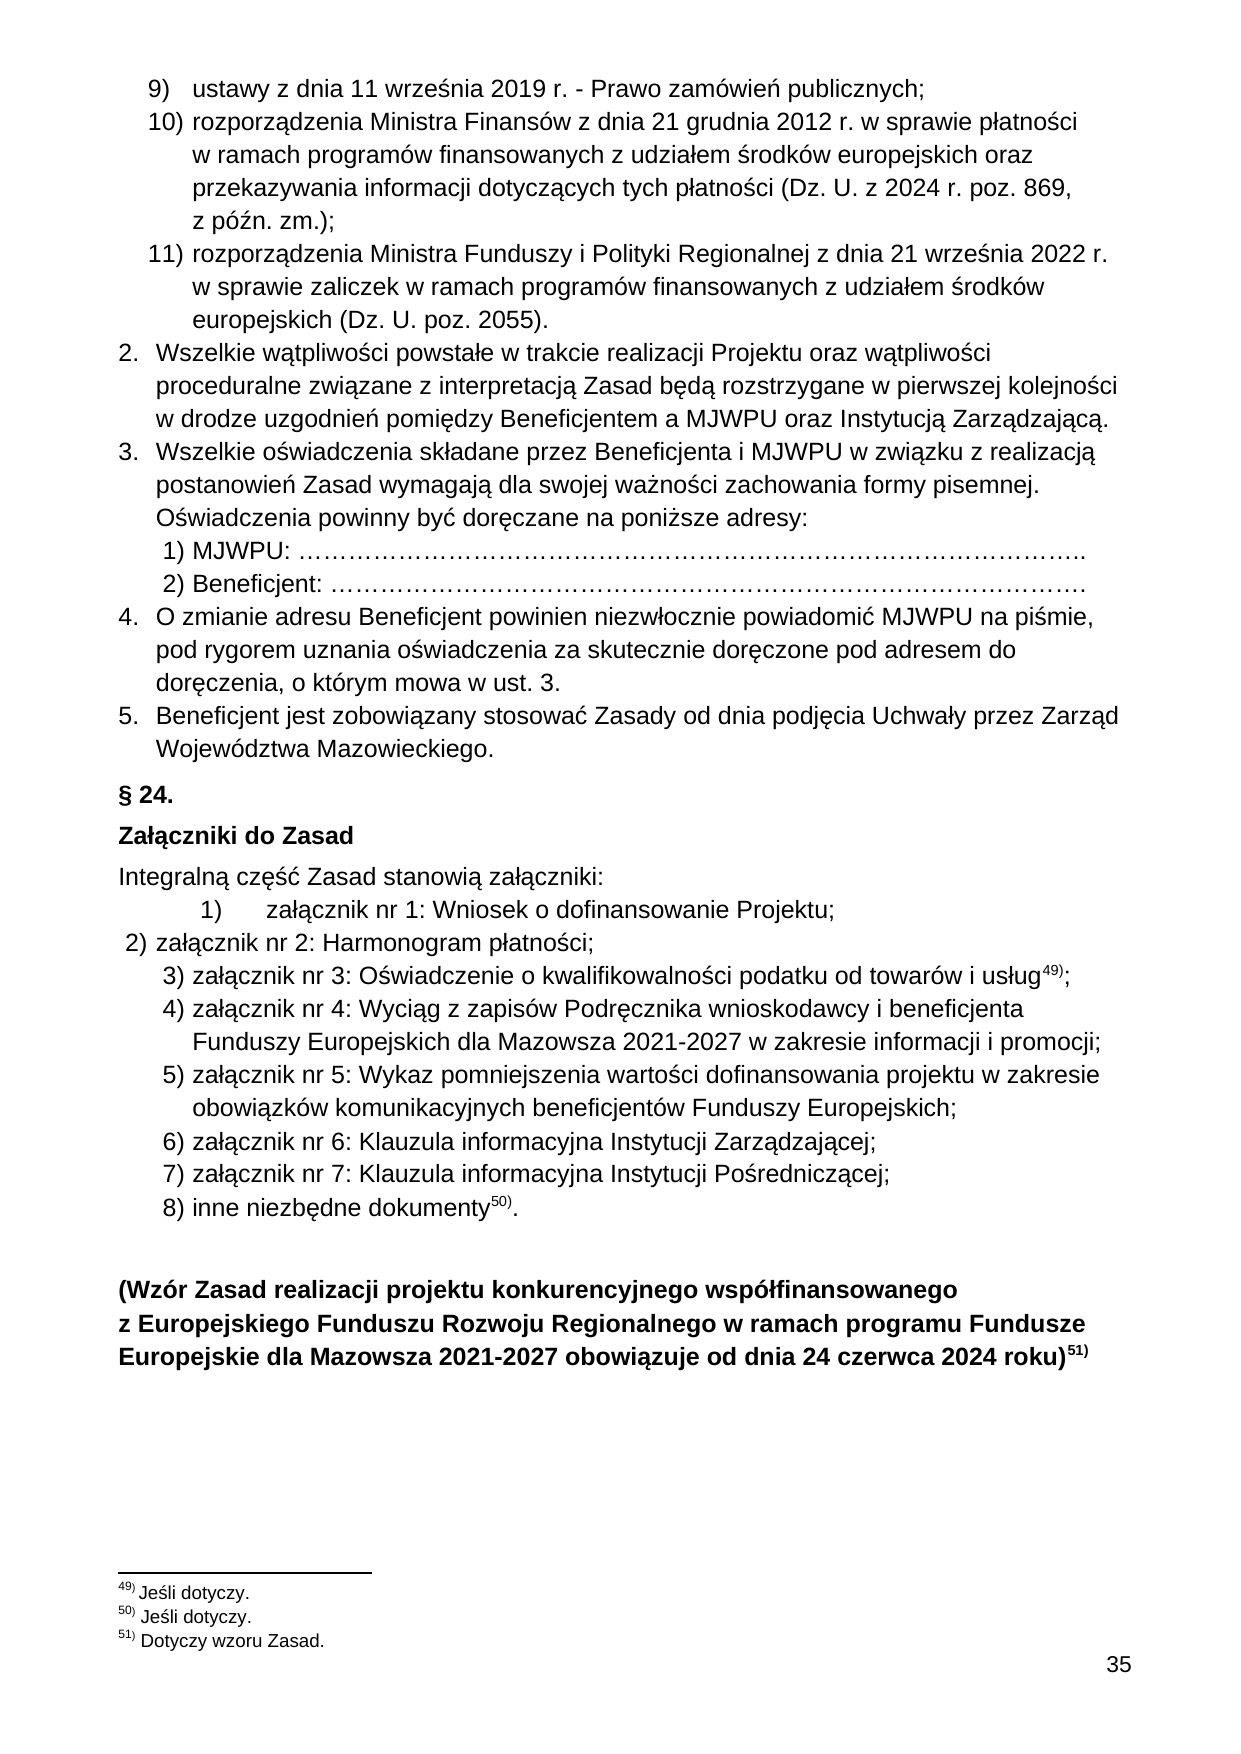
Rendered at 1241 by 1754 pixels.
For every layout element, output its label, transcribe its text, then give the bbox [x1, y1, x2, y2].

list inne niezbędne dokumenty). [162, 1192, 1132, 1221]
subtitle § 24. [118, 780, 1132, 808]
list O zmianie adresu Beneficjent powinien niezwłocznie powiadomić MJWPU na piśmie, pod rygorem uznania oświadczenia za skutecznie doręczone pod adresem do doręczenia, o którym mowa w ust. 3. [118, 602, 1132, 697]
list załącznik nr 3: Oświadczenie o kwalifikowalności podatku od towarów i usług); [162, 961, 1132, 990]
subtitle Załączniki do Zasad [118, 821, 1132, 850]
list załącznik nr 5: Wykaz pomniejszenia wartości dofinansowania projektu w zakresie obowiązków komunikacyjnych beneficjentów Funduszy Europejskich; [162, 1060, 1132, 1122]
list Beneficjent: ………………………………………………………………………………. [162, 569, 1132, 598]
list rozporządzenia Ministra Funduszy i Polityki Regionalnej z dnia 21 września 2022 r. w sprawie zaliczek w ramach programów finansowanych z udziałem środków europejskich (Dz. U. poz. 2055). [148, 239, 1132, 334]
list załącznik nr 6: Klauzula informacyjna Instytucji Zarządzającej; [162, 1126, 1132, 1155]
list Beneficjent jest zobowiązany stosować Zasady od dnia podjęcia Uchwały przez Zarząd Województwa Mazowieckiego. [118, 701, 1132, 763]
list Wszelkie oświadczenia składane przez Beneficjenta i MJWPU w związku z realizacją postanowień Zasad wymagają dla swojej ważności zachowania formy pisemnej. Oświadczenia powinny być doręczane na poniższe adresy: [118, 437, 1132, 532]
list Wszelkie wątpliwości powstałe w trakcie realizacji Projektu oraz wątpliwości proceduralne związane z interpretacją Zasad będą rozstrzygane w pierwszej kolejności w drodze uzgodnień pomiędzy Beneficjentem a MJWPU oraz Instytucją Zarządzającą. [118, 338, 1132, 433]
list załącznik nr 7: Klauzula informacyjna Instytucji Pośredniczącej; [162, 1159, 1132, 1188]
text Integralną część Zasad stanowią załączniki: [118, 862, 1132, 891]
text (Wzór Zasad realizacji projektu konkurencyjnego współfinansowanego z Europejskiego Funduszu Rozwoju Regionalnego w ramach programu Fundusze Europejskie dla Mazowsza 2021-2027 obowiązuje od dnia 24 czerwca 2024 roku)) [118, 1276, 1132, 1370]
list załącznik nr 1: Wniosek o dofinansowanie Projektu; [193, 895, 1132, 924]
list załącznik nr 4: Wyciąg z zapisów Podręcznika wnioskodawcy i beneficjenta Funduszy Europejskich dla Mazowsza 2021-2027 w zakresie informacji i promocji; [162, 994, 1132, 1056]
list załącznik nr 2: Harmonogram płatności; [118, 928, 1132, 957]
list rozporządzenia Ministra Finansów z dnia 21 grudnia 2012 r. w sprawie płatności w ramach programów finansowanych z udziałem środków europejskich oraz przekazywania informacji dotyczących tych płatności (Dz. U. z 2024 r. poz. 869, z późn. zm.); [148, 107, 1132, 235]
list MJWPU: ………………………………………………………………………………….. [162, 536, 1132, 565]
list ustawy z dnia 11 września 2019 r. - Prawo zamówień publicznych; [148, 74, 1132, 103]
